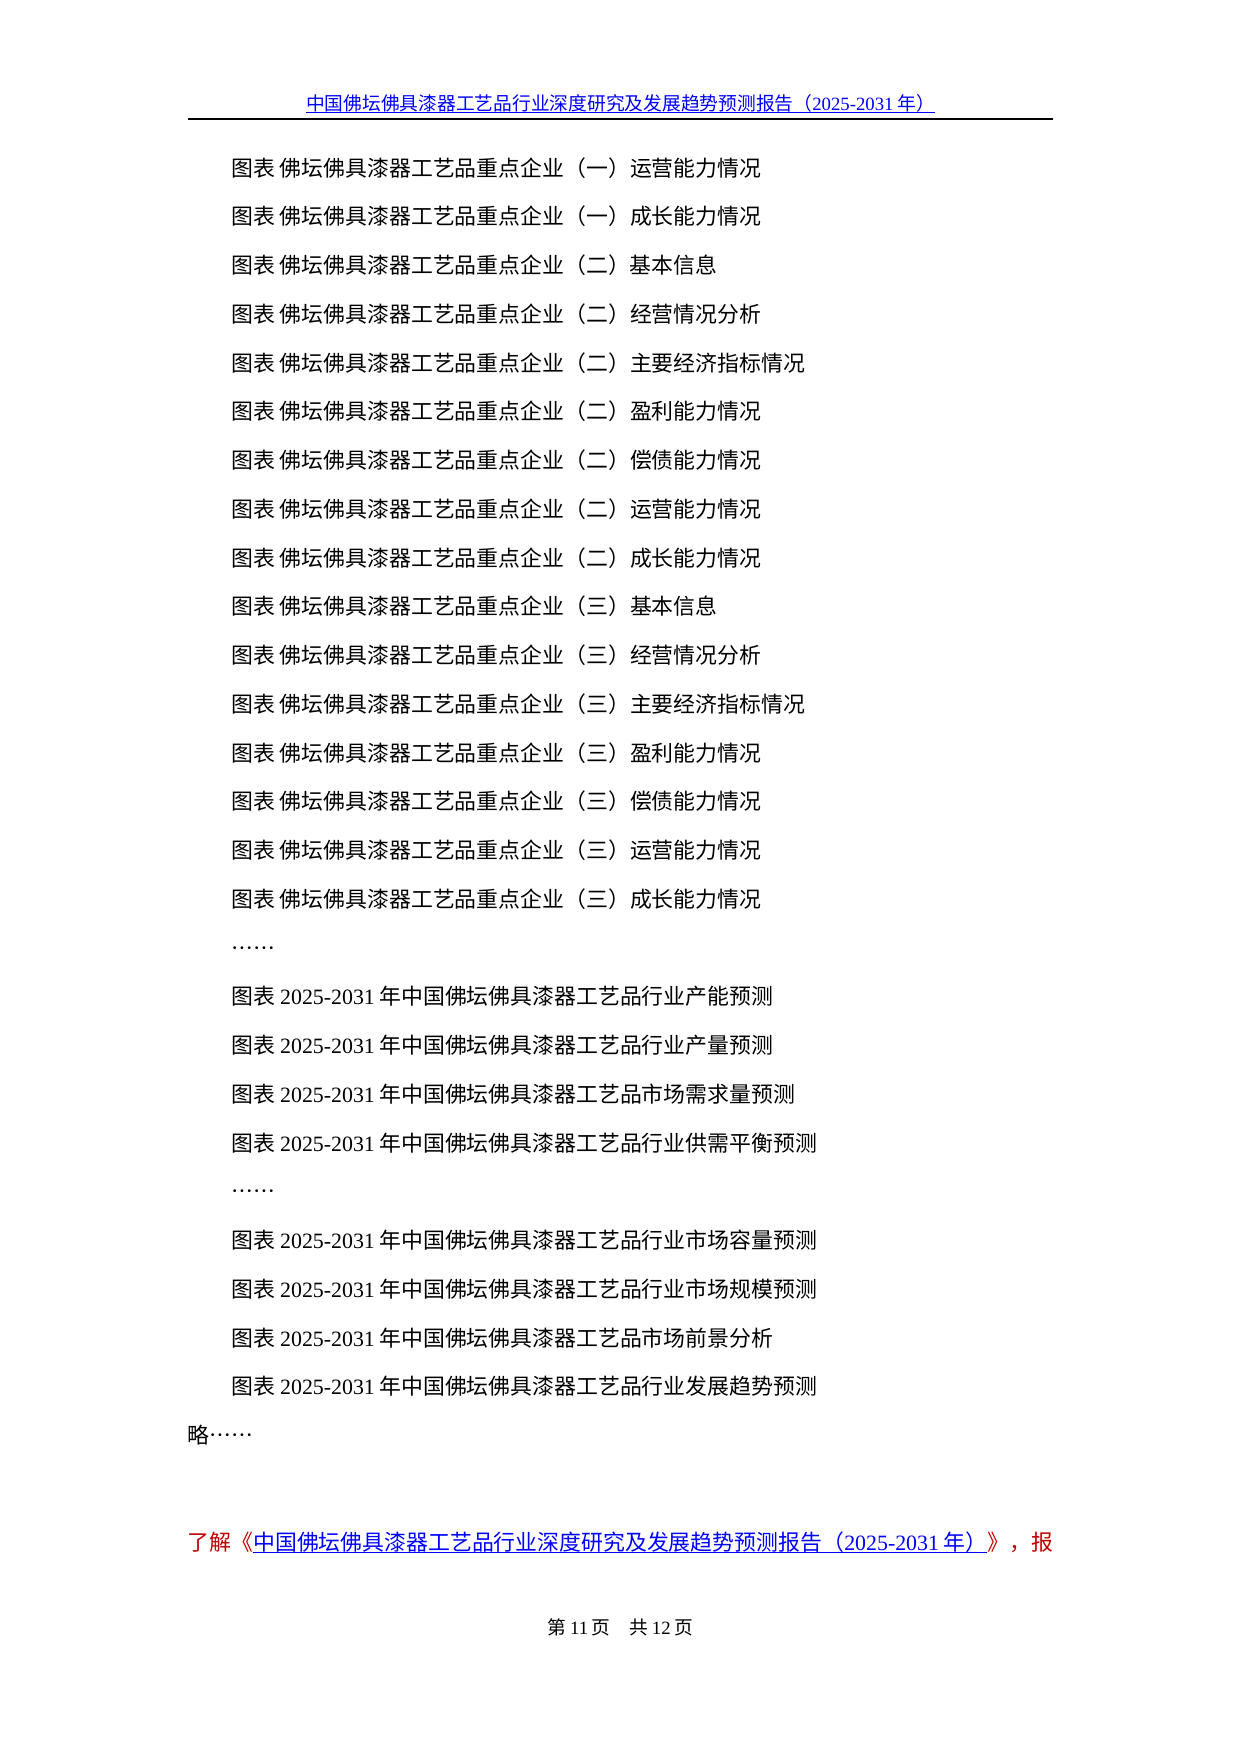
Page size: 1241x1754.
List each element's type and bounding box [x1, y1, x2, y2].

text [187, 150, 1053, 1450]
text [187, 1524, 1053, 1557]
